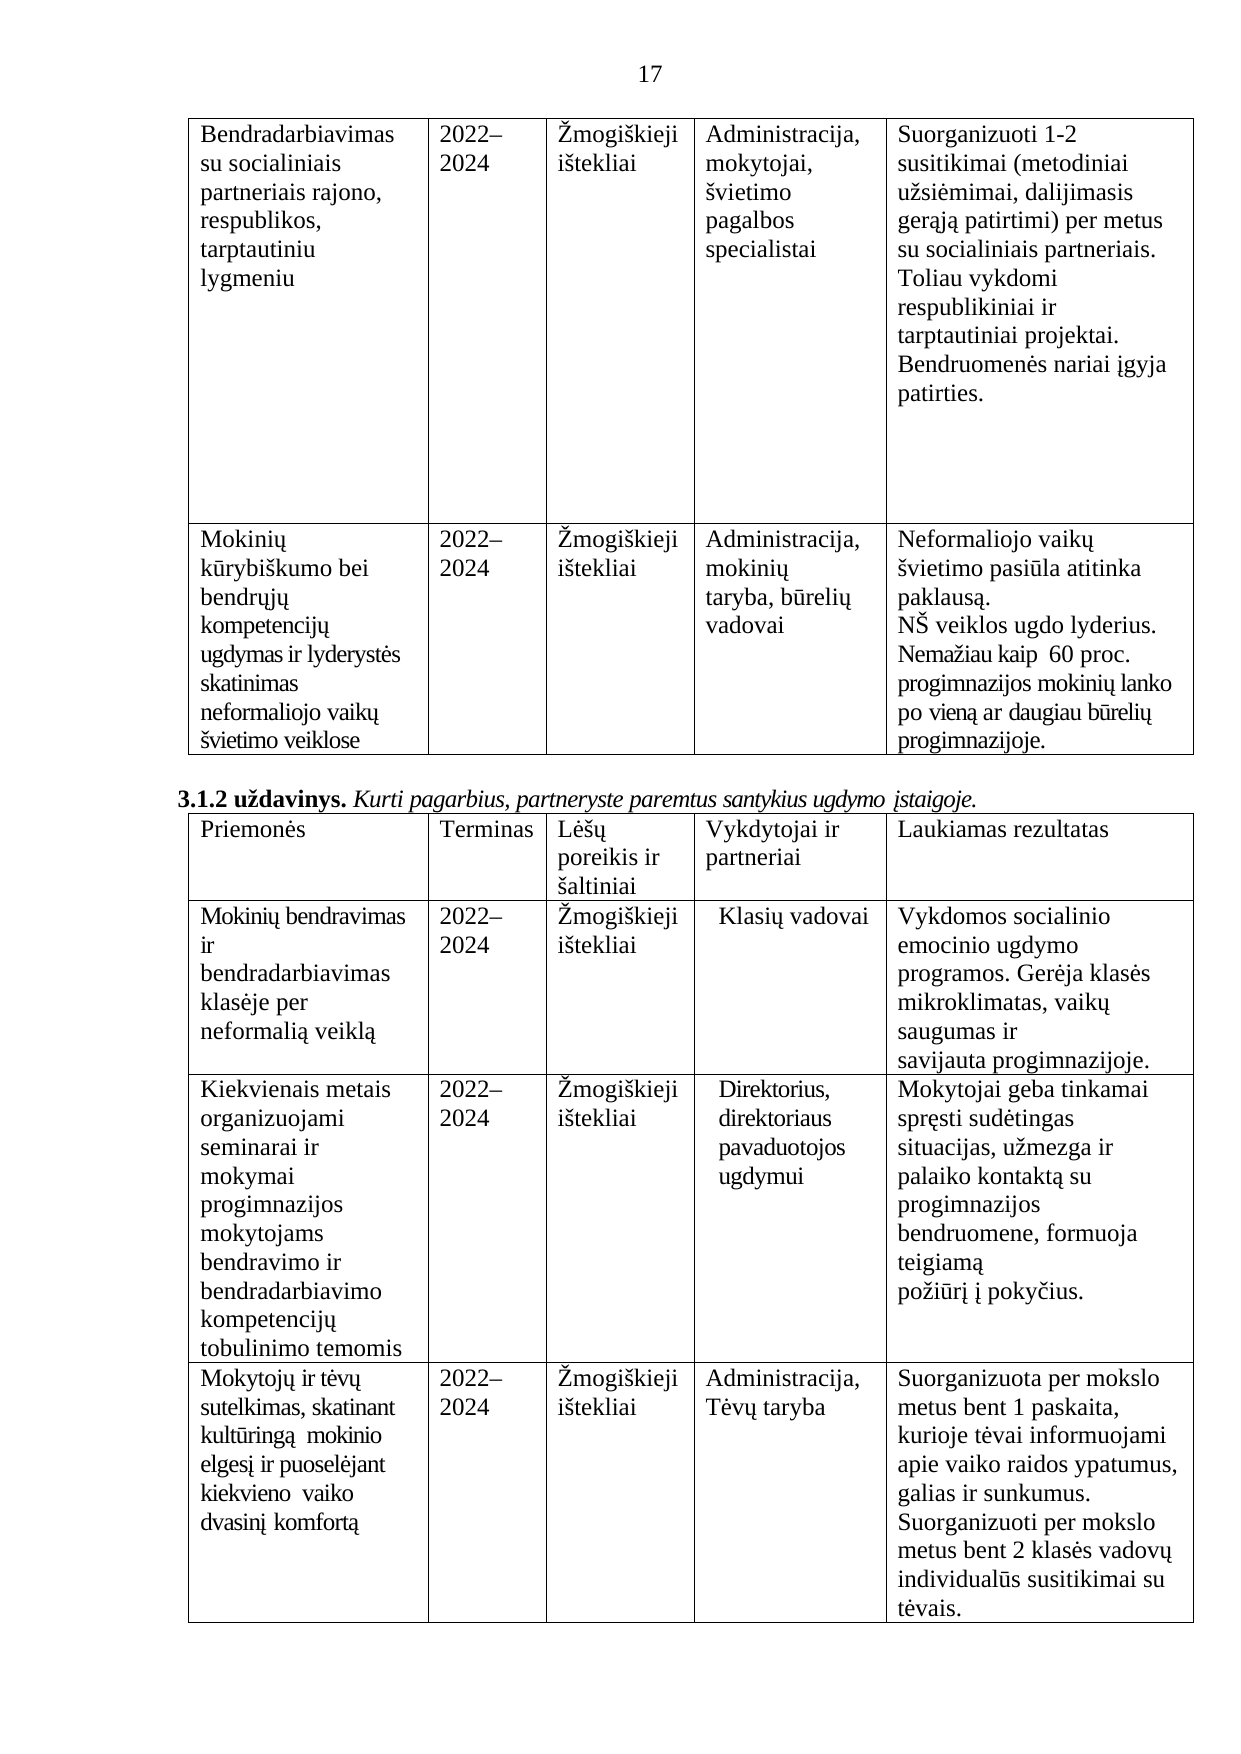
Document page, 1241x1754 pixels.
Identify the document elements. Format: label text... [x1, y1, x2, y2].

table_cell Suorganizuoti 1-2 susitikimai (metodiniai užsiėmimai, dalijimasis gerąją patirtimi) per metus su socialiniais partneriais. Toliau vykdomi respublikiniai ir tarptautiniai projektai. Bendruomenės nariai įgyja patirties. [887, 119, 1193, 523]
table_cell Administracija, Tėvų taryba [695, 1363, 886, 1622]
table_header Priemonės [189, 814, 428, 900]
table_cell Vykdomos socialinio emocinio ugdymo programos. Gerėja klasės mikroklimatas, vaikų saugumas ir savijauta progimnazijoje. [887, 901, 1193, 1073]
table_cell Žmogiškieji ištekliai [547, 1075, 694, 1362]
table_cell Administracija, mokinių taryba, būrelių vadovai [695, 524, 886, 754]
table_cell Mokytojai geba tinkamai spręsti sudėtingas situacijas, užmezga ir palaiko kontaktą su progimnazijos bendruomene, formuoja teigiamą požiūrį į pokyčius. [887, 1075, 1193, 1362]
table_cell Mokytojų ir tėvų sutelkimas, skatinant kultūringą mokinio elgesį ir puoselėjant kiekvieno vaiko dvasinį komfortą [189, 1363, 428, 1622]
table_cell 2022–2024 [429, 1075, 546, 1362]
table_cell 2022–2024 [429, 524, 546, 754]
table_cell 2022–2024 [429, 119, 546, 523]
table_header Lėšų poreikis ir šaltiniai [547, 814, 694, 900]
table_cell 2022–2024 [429, 901, 546, 1073]
table_header Laukiamas rezultatas [887, 814, 1193, 900]
table_cell 2022–2024 [429, 1363, 546, 1622]
table_cell Bendradarbiavimas su socialiniais partneriais rajono, respublikos, tarptautiniu lygmeniu [189, 119, 428, 523]
table_header Vykdytojai ir partneriai [695, 814, 886, 900]
table_cell Žmogiškieji ištekliai [547, 524, 694, 754]
table_cell Administracija, mokytojai, švietimo pagalbos specialistai [695, 119, 886, 523]
table_cell Neformaliojo vaikų švietimo pasiūla atitinka paklausą. NŠ veiklos ugdo lyderius. Nemažiau kaip 60 proc. progimnazijos mokinių lanko po vieną ar daugiau būrelių progimnazijoje. [887, 524, 1193, 754]
table_cell Suorganizuota per mokslo metus bent 1 paskaita, kurioje tėvai informuojami apie vaiko raidos ypatumus, galias ir sunkumus. Suorganizuoti per mokslo metus bent 2 klasės vadovų individualūs susitikimai su tėvais. [887, 1363, 1193, 1622]
table_cell Mokinių kūrybiškumo bei bendrųjų kompetencijų ugdymas ir lyderystės skatinimas neformaliojo vaikų švietimo veiklose [189, 524, 428, 754]
table_cell Žmogiškieji ištekliai [547, 901, 694, 1073]
table_cell Direktorius, direktoriaus pavaduotojos ugdymui [695, 1075, 886, 1362]
text 3.1.2 uždavinys. Kurti pagarbius, partneryste paremtus santykius ugdymo įstaigoje. [177, 784, 1122, 813]
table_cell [547, 119, 694, 523]
table_cell Kiekvienais metais organizuojami seminarai ir mokymai progimnazijos mokytojams bendravimo ir bendradarbiavimo kompetencijų tobulinimo temomis [189, 1075, 428, 1362]
table_cell Klasių vadovai [695, 901, 886, 1073]
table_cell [547, 1363, 694, 1622]
table_cell Mokinių bendravimas ir bendradarbiavimas klasėje per neformalią veiklą [189, 901, 428, 1073]
table_header Terminas [429, 814, 546, 900]
